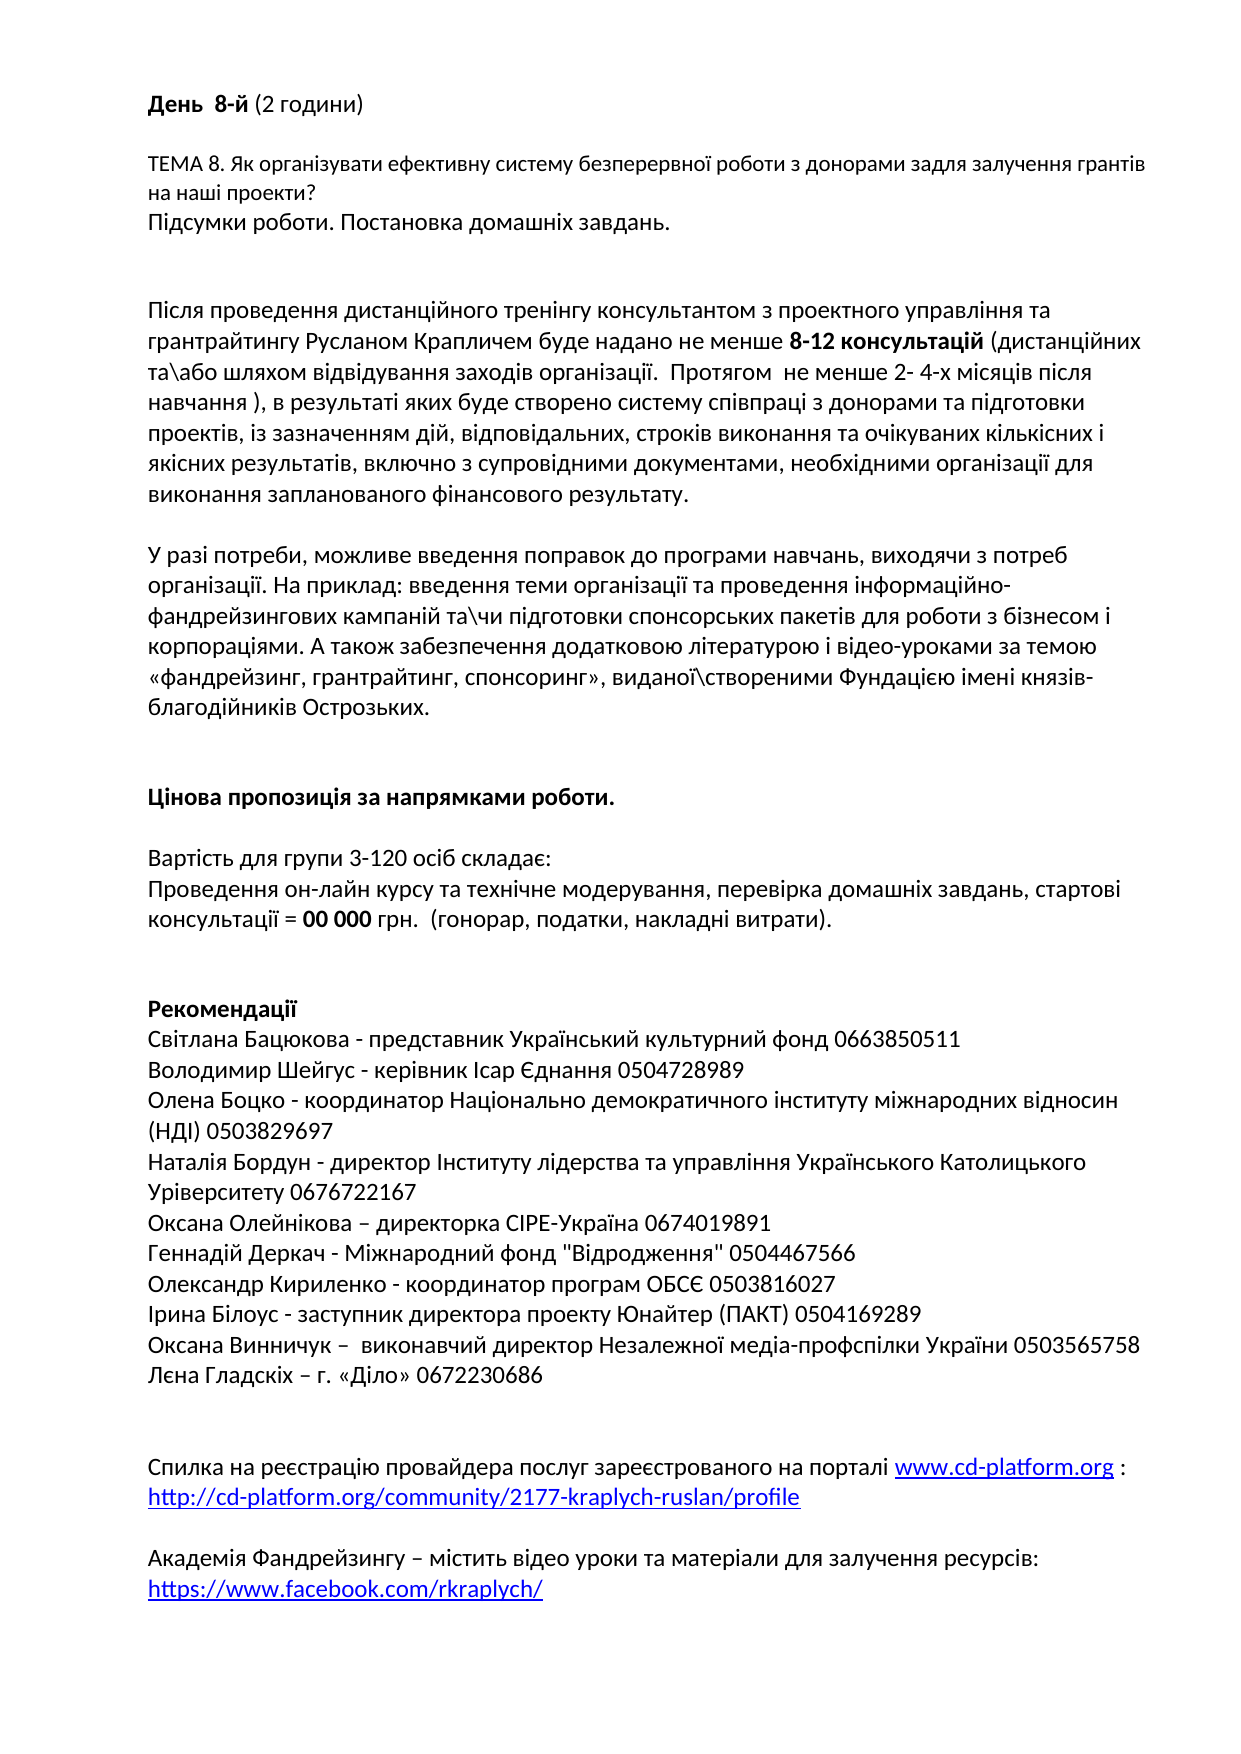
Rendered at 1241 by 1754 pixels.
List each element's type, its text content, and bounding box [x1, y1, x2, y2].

text Наталія Бордун - директор Інституту лідерства та управління Українського Католицького Уріверситету 0676722167 [148, 1146, 1152, 1207]
text Ірина Білоус - заступник директора проекту Юнайтер (ПАКТ) 0504169289 [148, 1298, 1152, 1329]
text Володимир Шейгус - керівник Ісар Єднання 0504728989 [148, 1054, 1152, 1085]
text http://cd-platform.org/community/2177-kraplych-ruslan/profile [148, 1481, 1152, 1512]
text У разі потреби, можливе введення поправок до програми навчань, виходячи з потреб організації. На приклад: введення теми організації та проведення інформаційно-фандрейзингових кампаній та\чи підготовки спонсорських пакетів для роботи з бізнесом і корпораціями. А також забезпечення додатковою літературою і відео-уроками за темою «фандрейзинг, грантрайтинг, спонсоринг», виданої\створеними Фундацією імені князів-благодійників Острозьких. [148, 539, 1152, 722]
text Вартість для групи 3-120 осіб складає: [148, 842, 1152, 873]
text https://www.facebook.com/rkraplych/ [148, 1573, 1152, 1603]
text Академія Фандрейзингу – містить відео уроки та матеріали для залучення ресурсів: [148, 1542, 1152, 1573]
text Олександр Кириленко - координатор програм ОБСЄ 0503816027 [148, 1268, 1152, 1298]
text Оксана Олейнікова – директорка СІРЕ-Україна 0674019891 [148, 1207, 1152, 1237]
text Лєна Гладскіх – г. «Діло» 0672230686 [148, 1359, 1152, 1390]
text ТЕМА 8. Як організувати ефективну систему безперервної роботи з донорами задля залучення грантів на наші проекти? [148, 149, 1152, 206]
text День 8-й (2 години) [148, 88, 1152, 119]
text Світлана Бацюкова - представник Український культурний фонд 0663850511 [148, 1024, 1152, 1054]
text Цінова пропозиція за напрямками роботи. [148, 781, 1152, 812]
text Геннадій Деркач - Міжнародний фонд "Відродження" 0504467566 [148, 1237, 1152, 1268]
text Після проведення дистанційного тренінгу консультантом з проектного управління та грантрайтингу Русланом Крапличем буде надано не менше 8-12 консультацій (дистанційних та\або шляхом відвідування заходів організації. Протягом не менше 2- 4-х місяців після навчання ), в результаті яких буде створено систему співпраці з донорами та підготовки проектів, із зазначенням дій, відповідальних, строків виконання та очікуваних кількісних і якісних результатів, включно з супровідними документами, необхідними організації для виконання запланованого фінансового результату. [148, 295, 1152, 508]
text Олена Боцко - координатор Національно демократичного інституту міжнародних відносин (НДІ) 0503829697 [148, 1085, 1152, 1146]
text Спилка на реєстрацію провайдера послуг зареєстрованого на порталі www.cd-platform.org : [148, 1451, 1152, 1481]
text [148, 206, 1152, 236]
text Проведення он-лайн курсу та технічне модерування, перевірка домашніх завдань, стартові консультації = 00 000 грн. (гонорар, податки, накладні витрати). [148, 873, 1152, 934]
text Рекомендації [148, 993, 1152, 1024]
text Оксана Винничук – виконавчий директор Незалежної медіа-профспілки України 0503565758 [148, 1329, 1152, 1359]
